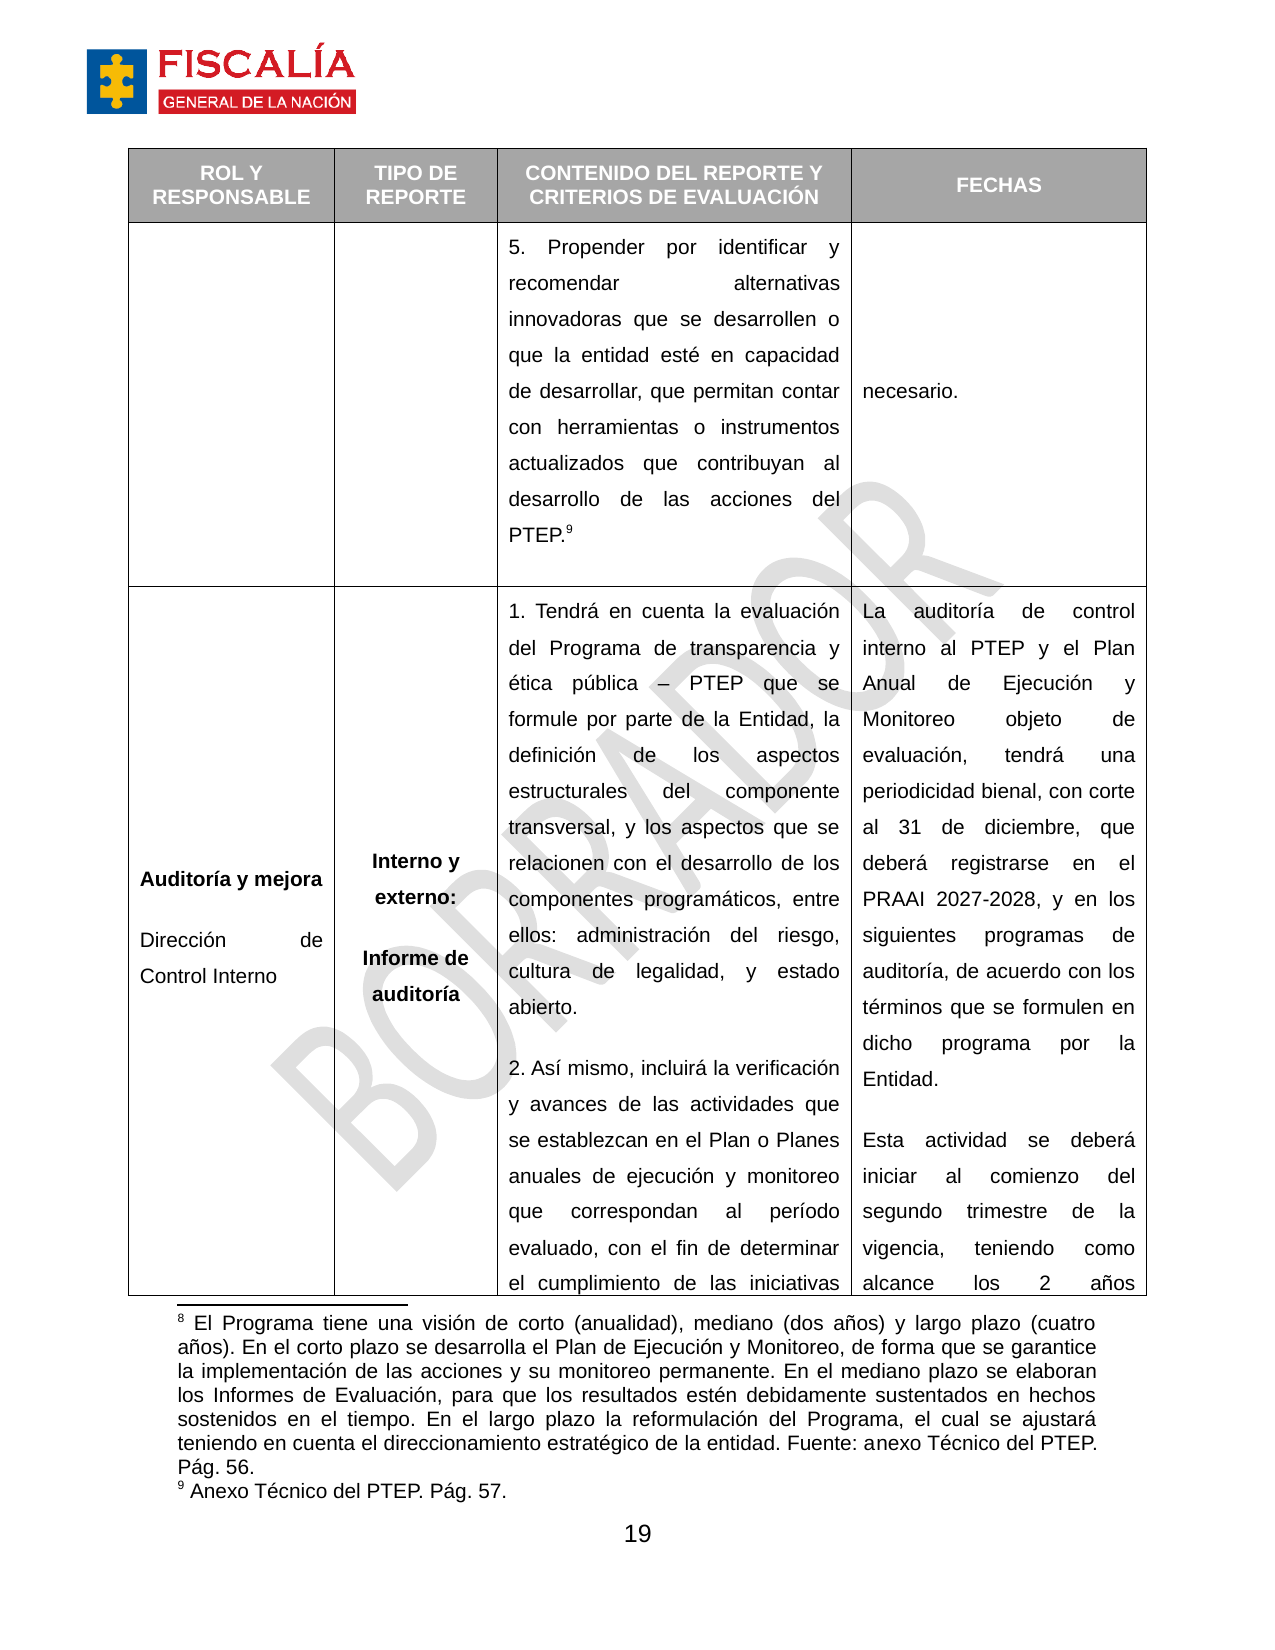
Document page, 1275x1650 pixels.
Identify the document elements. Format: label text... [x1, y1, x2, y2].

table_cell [335, 223, 497, 586]
table_header FECHAS [852, 149, 1146, 222]
picture [80, 38, 360, 119]
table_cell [498, 587, 851, 1295]
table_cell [129, 587, 334, 1295]
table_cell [129, 223, 334, 586]
table_header CONTENIDO DEL REPORTE Y CRITERIOS DE EVALUACIÓN [498, 149, 851, 222]
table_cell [498, 223, 851, 586]
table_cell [852, 223, 1146, 586]
table_header ROL Y RESPONSABLE [129, 149, 334, 222]
table_header TIPO DE REPORTE [335, 149, 497, 222]
table_cell Interno y externo: Informe de auditoría [335, 587, 497, 1295]
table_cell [852, 587, 1146, 1295]
